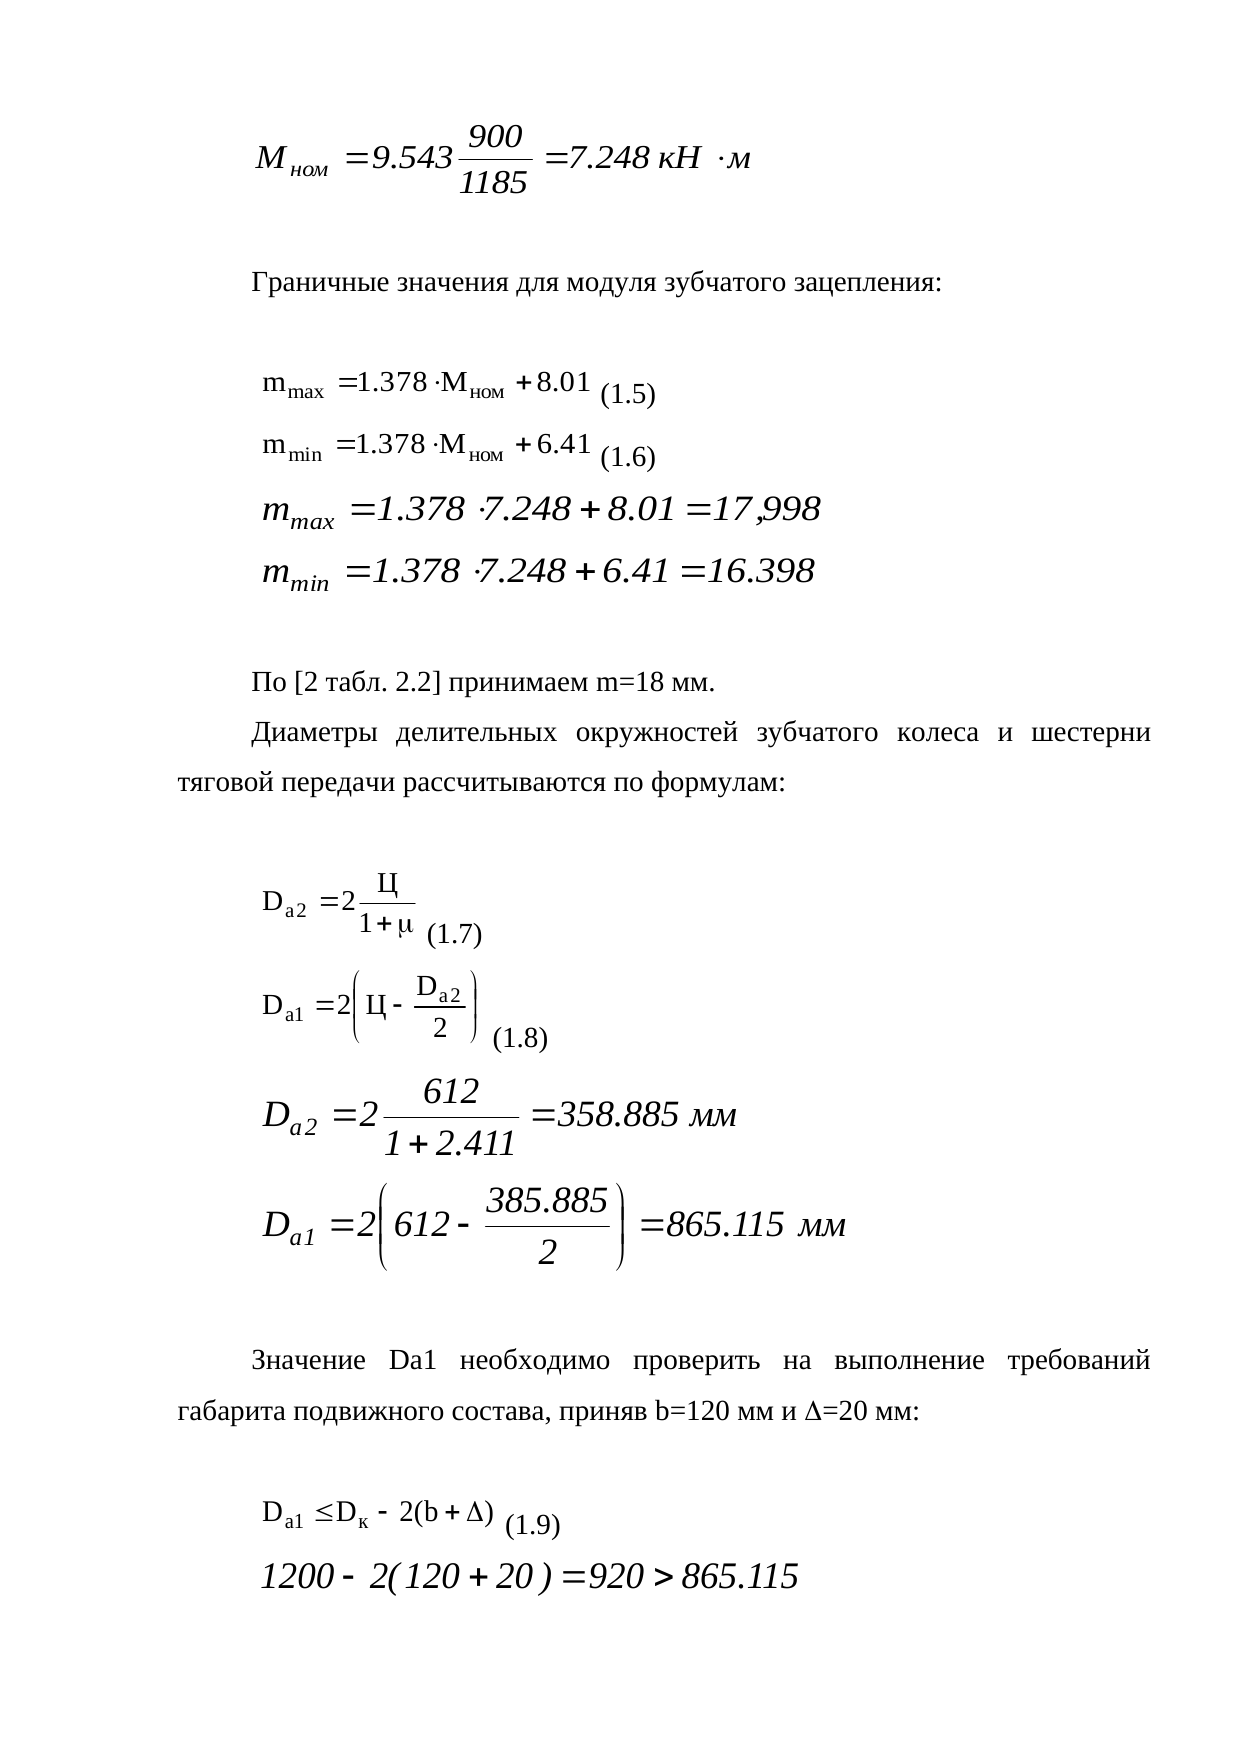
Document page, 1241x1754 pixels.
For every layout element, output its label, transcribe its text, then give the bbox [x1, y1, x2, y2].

text (1.7) [177, 865, 1152, 949]
text Значение Da1 необходимо проверить на выполнение требований габарита подвижного состава, приняв b=120 мм и =20 мм: [177, 1342, 1152, 1426]
text (1.8) [177, 966, 1152, 1054]
text (1.5) [177, 365, 1152, 410]
text Граничные значения для модуля зубчатого зацепления: [177, 264, 1152, 298]
text Диаметры делительных окружностей зубчатого колеса и шестерни тяговой передачи рассчитываются по формулам: [177, 714, 1152, 798]
text (1.9) [177, 1493, 1152, 1540]
text По [2 табл. 2.2] принимаем m=18 мм. [177, 664, 1152, 697]
text (1.6) [177, 427, 1152, 472]
